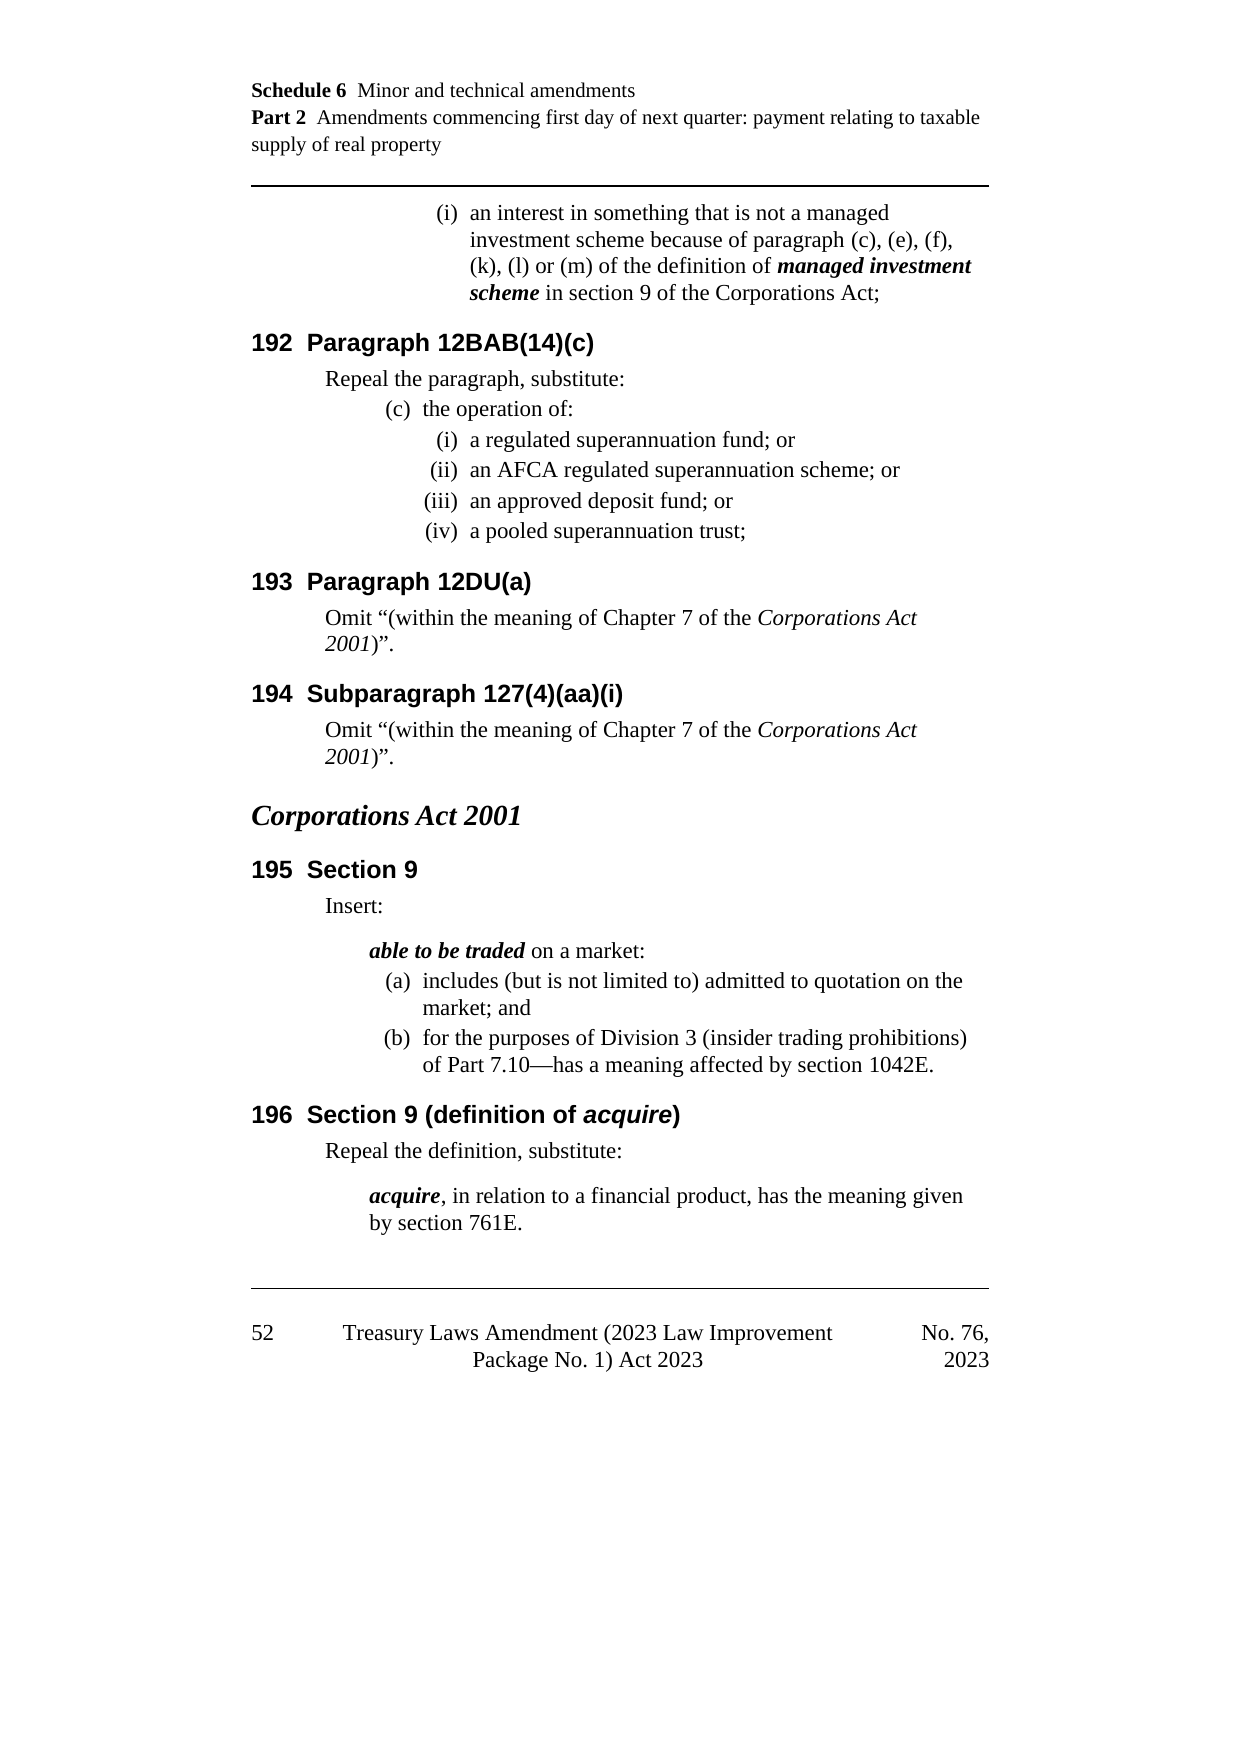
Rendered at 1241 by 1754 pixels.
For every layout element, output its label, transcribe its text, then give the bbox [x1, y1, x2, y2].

text 192 Paragraph 12BAB(14)(c) [251, 328, 989, 357]
text (i) a regulated superannuation fund; or [251, 426, 989, 452]
text (iv) a pooled superannuation trust; [251, 517, 989, 544]
text Omit “(within the meaning of Chapter 7 of the Corporations Act 2001)”. [325, 717, 989, 769]
text (a) includes (but is not limited to) admitted to quotation on the market; and [251, 968, 989, 1020]
text Corporations Act 2001 [251, 798, 989, 832]
text (ii) an AFCA regulated superannuation scheme; or [251, 456, 989, 483]
text Omit “(within the meaning of Chapter 7 of the Corporations Act 2001)”. [325, 604, 989, 657]
text able to be traded on a market: [369, 937, 989, 963]
text 196 Section 9 (definition of acquire) [251, 1100, 989, 1129]
text (c) the operation of: [251, 395, 989, 422]
text 193 Paragraph 12DU(a) [251, 567, 989, 596]
text (iii) an approved deposit fund; or [251, 487, 989, 513]
text 194 Subparagraph 127(4)(aa)(i) [251, 679, 989, 708]
text 195 Section 9 [251, 855, 989, 884]
text acquire, in relation to a financial product, has the meaning given by section 761E. [369, 1182, 989, 1235]
text (b) for the purposes of Division 3 (insider trading prohibitions) of Part 7.10—has a meaning affected by section 1042E. [251, 1024, 989, 1077]
text Insert: [325, 892, 989, 918]
text Repeal the paragraph, substitute: [325, 365, 989, 391]
text (i) an interest in something that is not a managed investment scheme because of paragraph (c), (e), (f), (k), (l) or (m) of the definition of managed investment scheme in section 9 of the Corporations Act; [251, 199, 989, 305]
text Repeal the definition, substitute: [325, 1137, 989, 1163]
